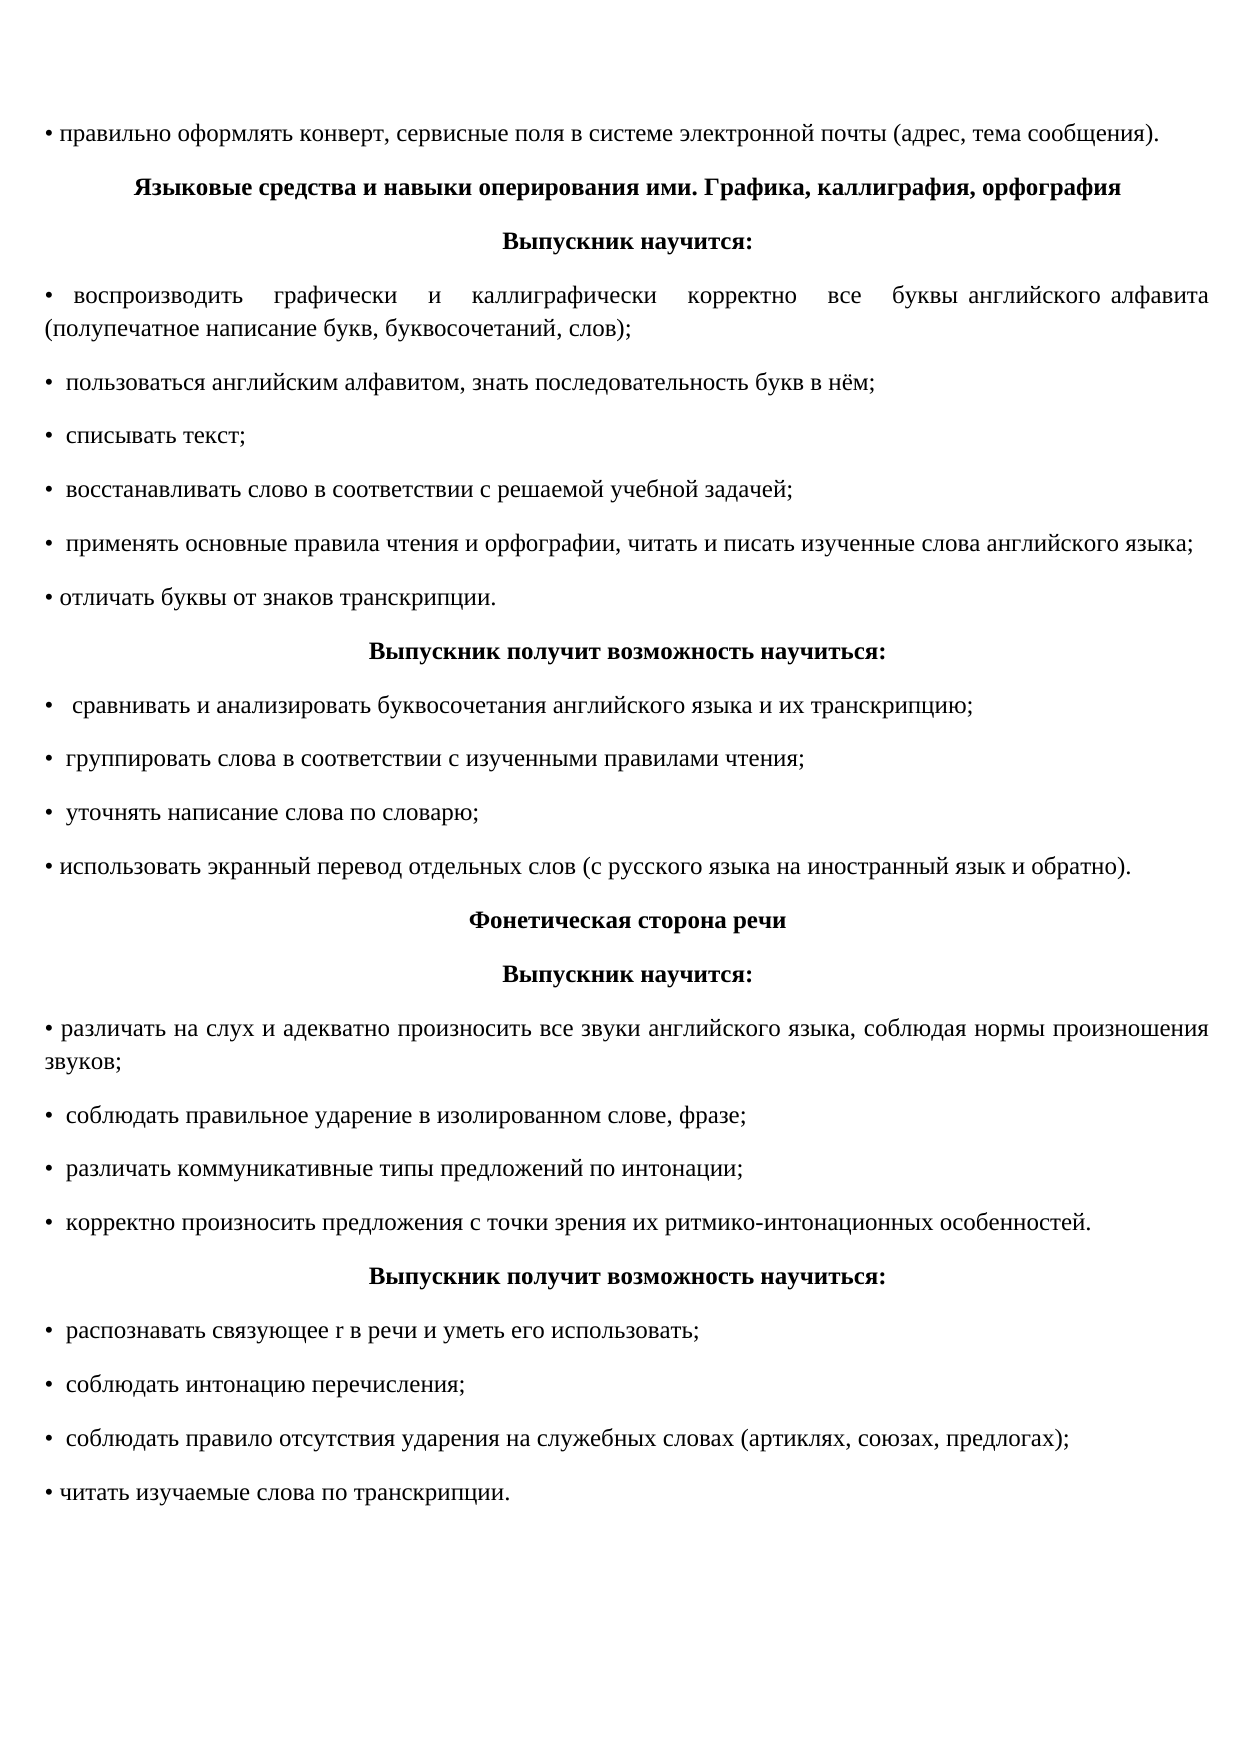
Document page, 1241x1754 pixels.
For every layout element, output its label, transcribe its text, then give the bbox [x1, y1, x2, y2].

text • соблюдать правильное ударение в изолированном слове, фразе; [44, 1100, 1211, 1128]
text Выпускник научится: [44, 226, 1211, 254]
text • группировать слова в соответствии с изученными правилами чтения; [44, 743, 1211, 772]
text • распознавать связующее r в речи и уметь его использовать; [44, 1315, 1211, 1344]
text • применять основные правила чтения и орфографии, читать и писать изученные слова английского языка; [44, 528, 1211, 557]
text • различать коммуникативные типы предложений по интонации; [44, 1153, 1211, 1182]
text • пользоваться английским алфавитом, знать последовательность букв в нём; [44, 367, 1211, 395]
text • восстанавливать слово в соответствии с решаемой учебной задачей; [44, 474, 1211, 503]
text • соблюдать интонацию перечисления; [44, 1369, 1211, 1398]
text • отличать буквы от знаков транскрипции. [44, 582, 1211, 611]
text • воспроизводить графически и каллиграфически корректно все буквы английского алфавита (полупечатное написание букв, буквосочетаний, слов); [44, 280, 1211, 341]
text • соблюдать правило отсутствия ударения на служебных словах (артиклях, союзах, предлогах); [44, 1423, 1211, 1452]
text Выпускник получит возможность научиться: [44, 1261, 1211, 1290]
text • сравнивать и анализировать буквосочетания английского языка и их транскрипцию; [44, 690, 1211, 718]
text • использовать экранный перевод отдельных слов (с русского языка на иностранный язык и обратно). [44, 851, 1211, 880]
text • корректно произносить предложения с точки зрения их ритмико-интонационных особенностей. [44, 1207, 1211, 1236]
text • правильно оформлять конверт, сервисные поля в системе электронной почты (адрес, тема сообщения). [44, 118, 1211, 147]
text Выпускник научится: [44, 959, 1211, 988]
text Выпускник получит возможность научиться: [44, 636, 1211, 664]
text Языковые средства и навыки оперирования ими. Графика, каллиграфия, орфография [44, 172, 1211, 201]
text • уточнять написание слова по словарю; [44, 797, 1211, 826]
text • читать изучаемые слова по транскрипции. [44, 1477, 1211, 1505]
text • списывать текст; [44, 420, 1211, 449]
text Фонетическая сторона речи [44, 905, 1211, 934]
text • различать на слух и адекватно произносить все звуки английского языка, соблюдая нормы произношения звуков; [44, 1013, 1211, 1074]
